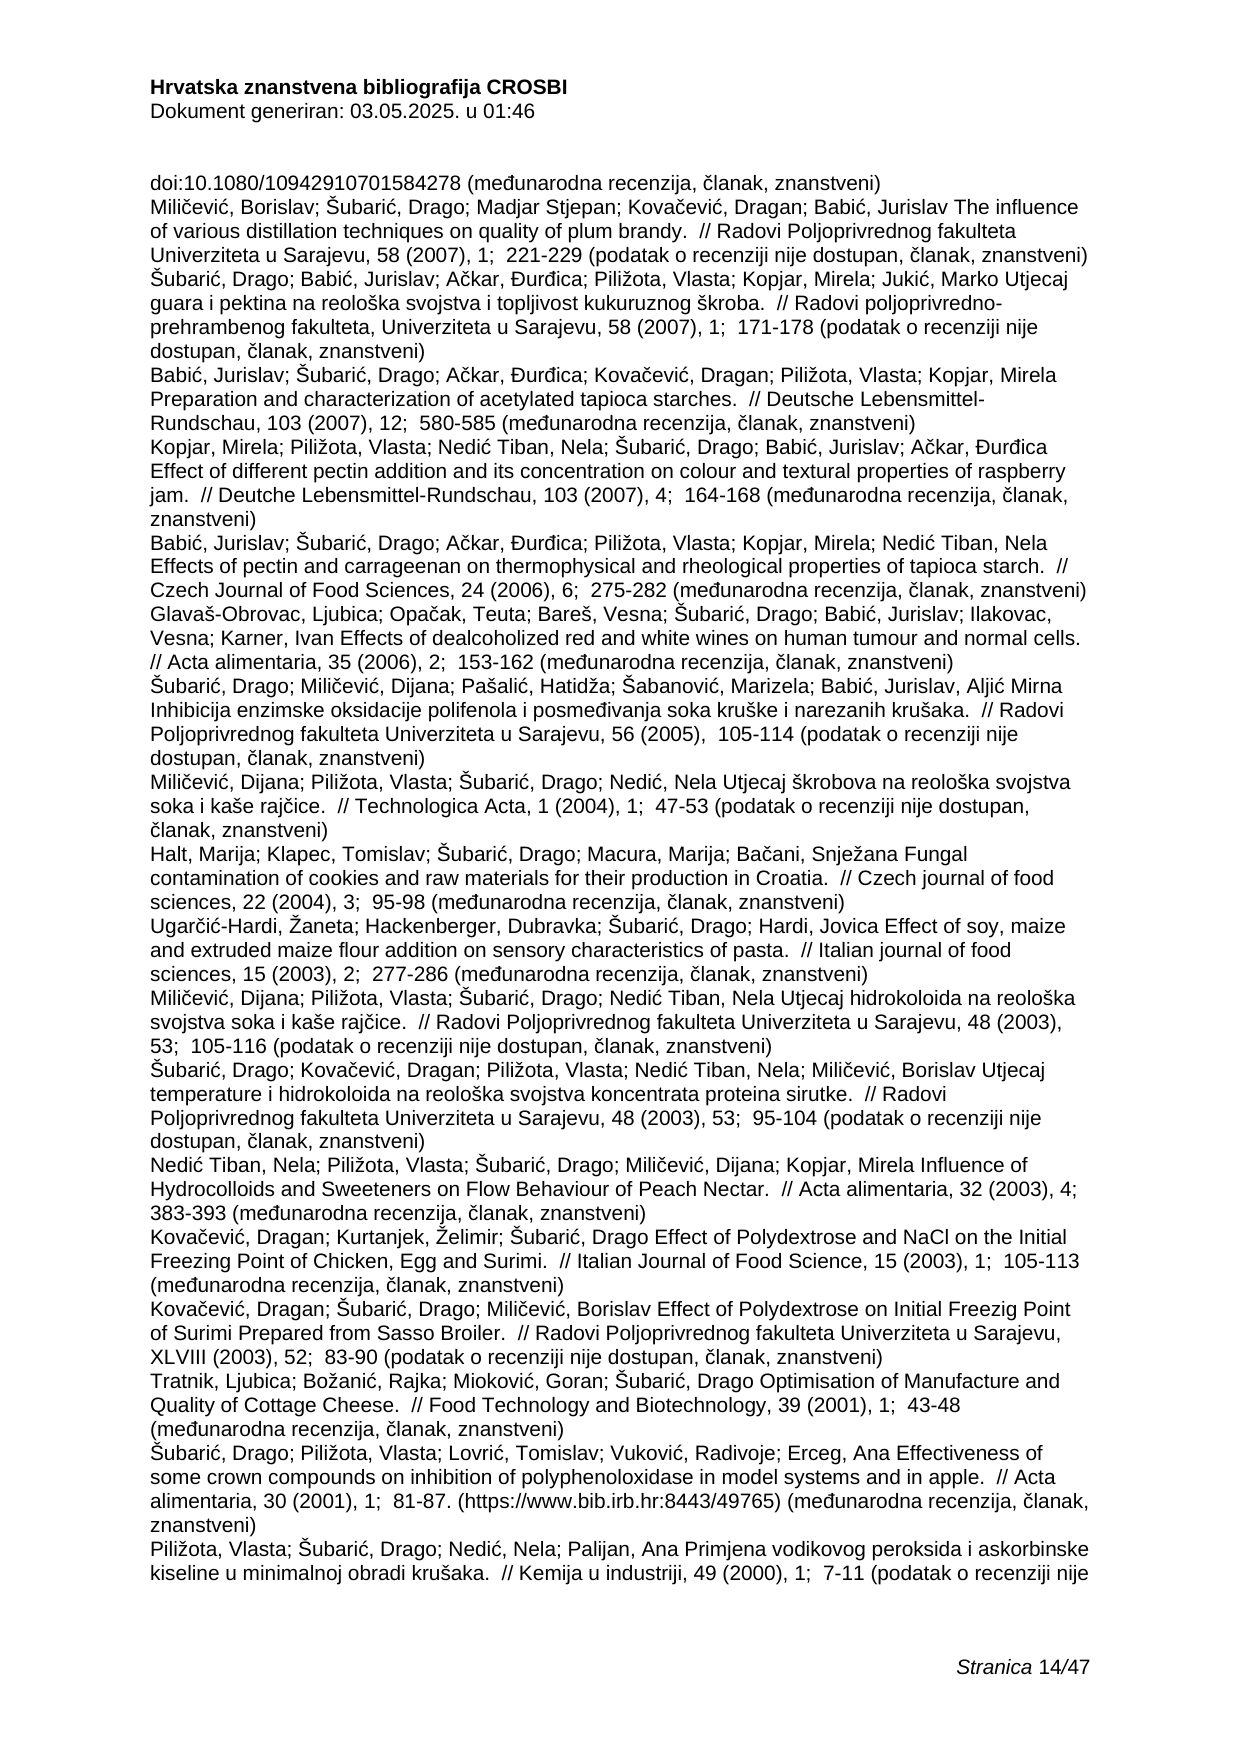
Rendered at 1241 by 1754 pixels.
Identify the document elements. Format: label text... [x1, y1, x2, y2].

text Babić, Jurislav; Šubarić, Drago; Ačkar, Đurđica; Piližota, Vlasta; Kopjar, Mirela; Nedić Tiban, Nela [150, 530, 1090, 602]
text Šubarić, Drago; Babić, Jurislav; Ačkar, Đurđica; Piližota, Vlasta; Kopjar, Mirela; Jukić, Marko [150, 267, 1090, 363]
text Miličević, Dijana; Piližota, Vlasta; Šubarić, Drago; Nedić, Nela [150, 770, 1090, 842]
text Glavaš-Obrovac, Ljubica; Opačak, Teuta; Bareš, Vesna; Šubarić, Drago; Babić, Jurislav; Ilakovac, Vesna; Karner, Ivan [150, 602, 1090, 674]
text Miličević, Borislav; Šubarić, Drago; Madjar Stjepan; Kovačević, Dragan; Babić, Jurislav [150, 195, 1090, 267]
text Ugarčić-Hardi, Žaneta; Hackenberger, Dubravka; Šubarić, Drago; Hardi, Jovica [150, 914, 1090, 986]
text Miličević, Dijana; Piližota, Vlasta; Šubarić, Drago; Nedić Tiban, Nela [150, 986, 1090, 1057]
text Kovačević, Dragan; Šubarić, Drago; Miličević, Borislav [150, 1297, 1090, 1369]
text Kopjar, Mirela; Piližota, Vlasta; Nedić Tiban, Nela; Šubarić, Drago; Babić, Jurislav; Ačkar, Đurđica [150, 434, 1090, 530]
text Šubarić, Drago; Kovačević, Dragan; Piližota, Vlasta; Nedić Tiban, Nela; Miličević, Borislav [150, 1057, 1090, 1153]
text Kovačević, Dragan; Kurtanjek, Želimir; Šubarić, Drago [150, 1225, 1090, 1297]
text Šubarić, Drago; Piližota, Vlasta; Lovrić, Tomislav; Vuković, Radivoje; Erceg, Ana [150, 1441, 1090, 1537]
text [150, 171, 1090, 195]
text Šubarić, Drago; Miličević, Dijana; Pašalić, Hatidža; Šabanović, Marizela; Babić, Jurislav, Aljić Mirna [150, 674, 1090, 770]
text Halt, Marija; Klapec, Tomislav; Šubarić, Drago; Macura, Marija; Bačani, Snježana [150, 842, 1090, 914]
text Tratnik, Ljubica; Božanić, Rajka; Mioković, Goran; Šubarić, Drago [150, 1369, 1090, 1441]
text Babić, Jurislav; Šubarić, Drago; Ačkar, Đurđica; Kovačević, Dragan; Piližota, Vlasta; Kopjar, Mirela [150, 363, 1090, 434]
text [150, 1537, 1090, 1584]
text Nedić Tiban, Nela; Piližota, Vlasta; Šubarić, Drago; Miličević, Dijana; Kopjar, Mirela [150, 1153, 1090, 1225]
